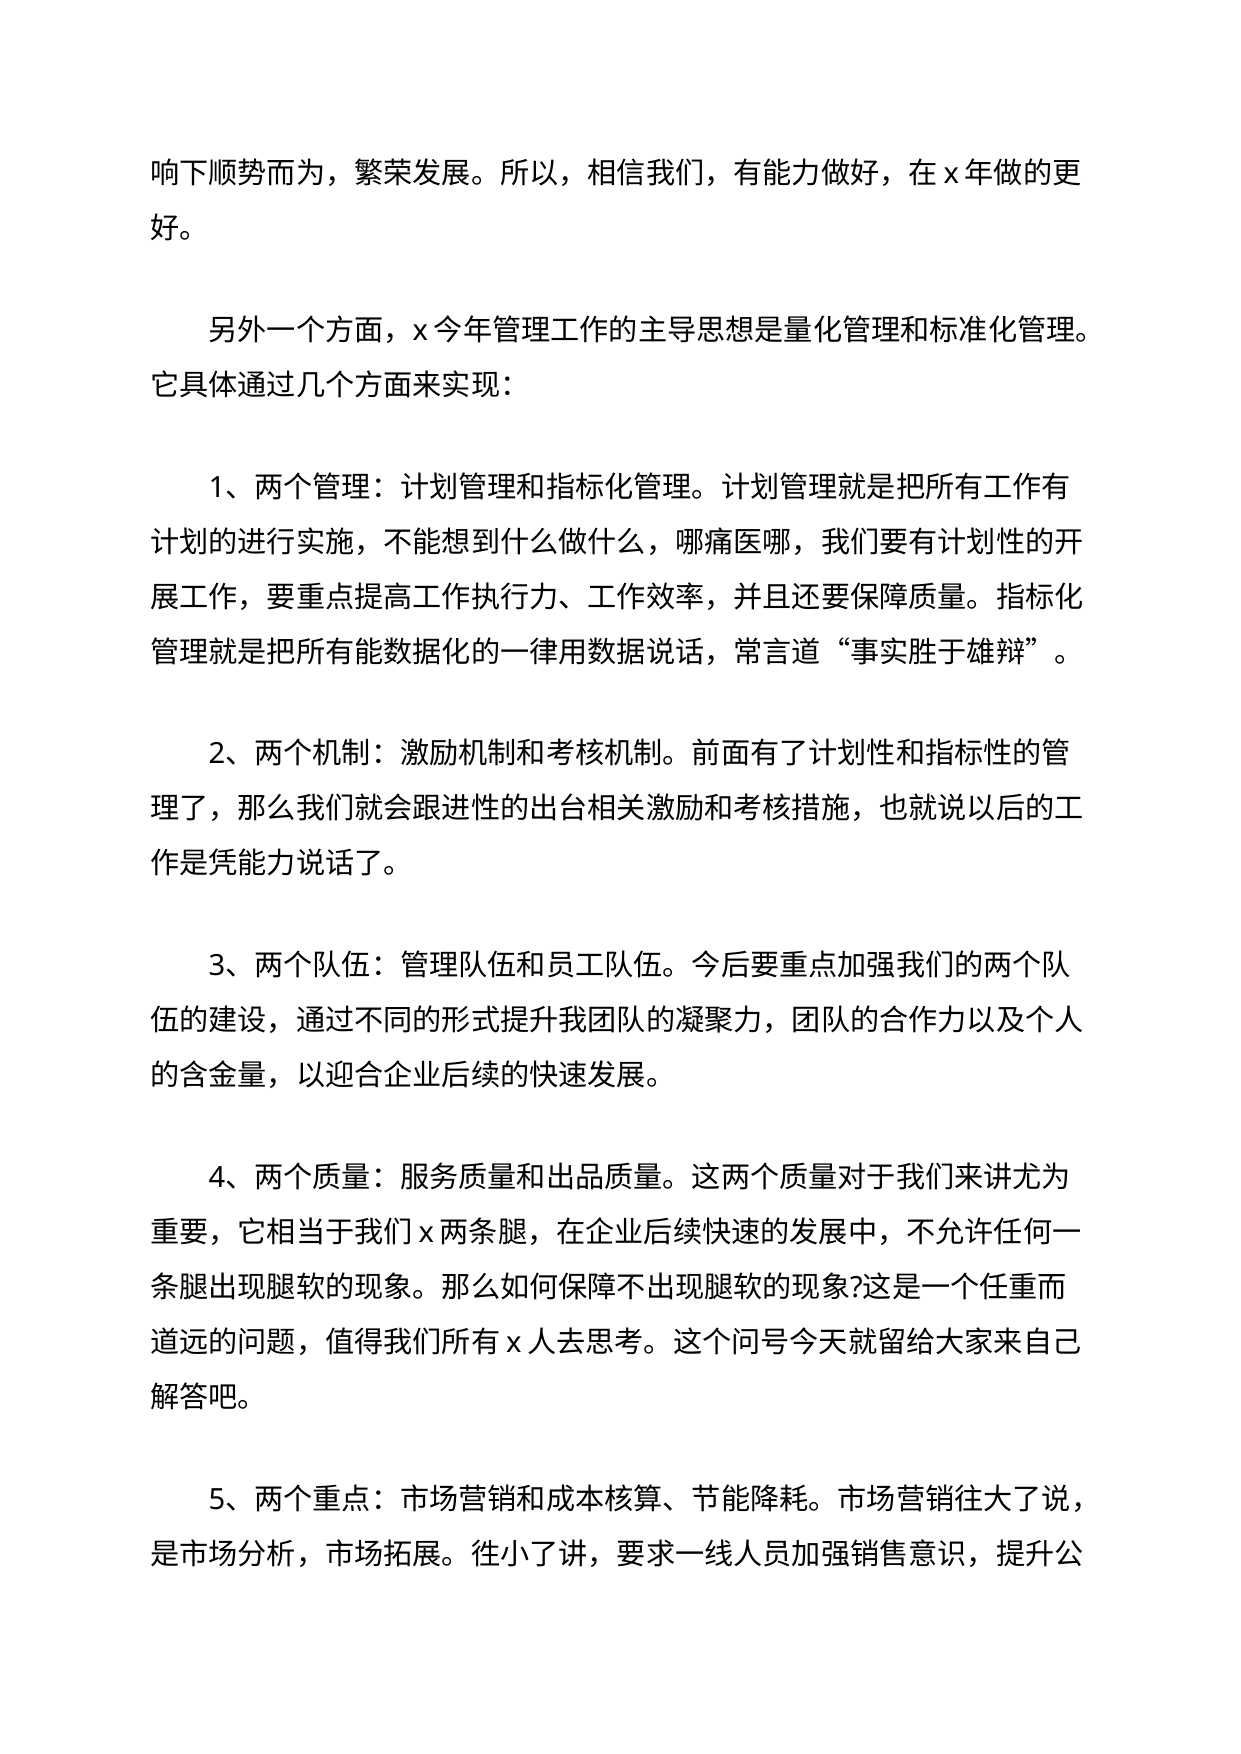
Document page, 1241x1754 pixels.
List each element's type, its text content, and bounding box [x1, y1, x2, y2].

text 4、两个质量：服务质量和出品质量。这两个质量对于我们来讲尤为重要，它相当于我们x两条腿，在企业后续快速的发展中，不允许任何一条腿出现腿软的现象。那么如何保障不出现腿软的现象?这是一个任重而道远的问题，值得我们所有x人去思考。这个问号今天就留给大家来自己解答吧。 [150, 1153, 1090, 1416]
text 另外一个方面，x今年管理工作的主导思想是量化管理和标准化管理。它具体通过几个方面来实现： [150, 307, 1090, 404]
text 1、两个管理：计划管理和指标化管理。计划管理就是把所有工作有计划的进行实施，不能想到什么做什么，哪痛医哪，我们要有计划性的开展工作，要重点提高工作执行力、工作效率，并且还要保障质量。指标化管理就是把所有能数据化的一律用数据说话，常言道“事实胜于雄辩”。 [150, 463, 1090, 671]
text 2、两个机制：激励机制和考核机制。前面有了计划性和指标性的管理了，那么我们就会跟进性的出台相关激励和考核措施，也就说以后的工作是凭能力说话了。 [150, 730, 1090, 882]
text 3、两个队伍：管理队伍和员工队伍。今后要重点加强我们的两个队伍的建设，通过不同的形式提升我团队的凝聚力，团队的合作力以及个人的含金量，以迎合企业后续的快速发展。 [150, 942, 1090, 1094]
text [150, 150, 1090, 247]
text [150, 1475, 1090, 1572]
